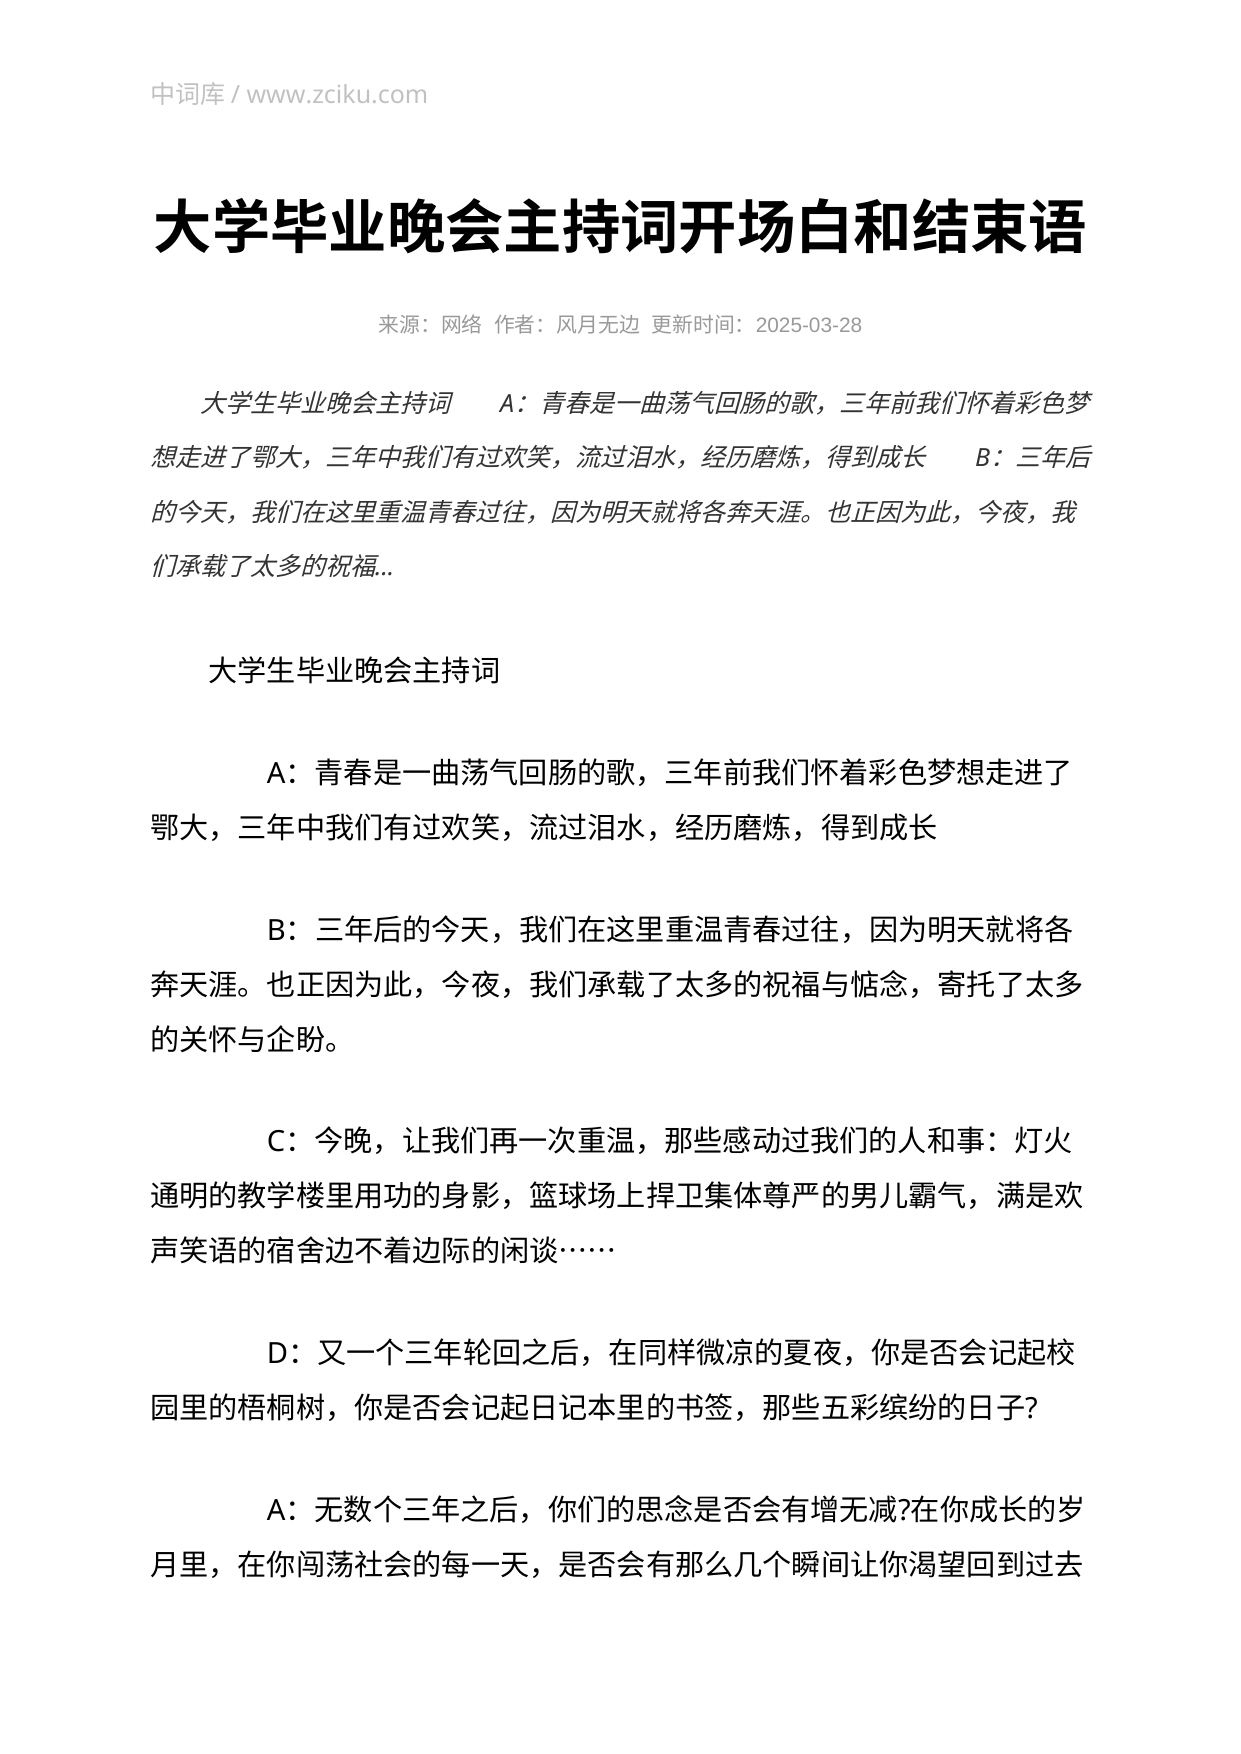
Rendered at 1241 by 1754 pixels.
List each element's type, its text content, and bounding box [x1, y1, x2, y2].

text D：又一个三年轮回之后，在同样微凉的夏夜，你是否会记起校园里的梧桐树，你是否会记起日记本里的书签，那些五彩缤纷的日子? [150, 1330, 1090, 1427]
text A：无数个三年之后，你们的思念是否会有增无减?在你成长的岁月里，在你闯荡社会的每一天，是否会有那么几个瞬间让你渴望回到过去 [150, 1487, 1090, 1584]
text 大学生毕业晚会主持词 A：青春是一曲荡气回肠的歌，三年前我们怀着彩色梦想走进了鄂大，三年中我们有过欢笑，流过泪水，经历磨炼，得到成长 B：三年后的今天，我们在这里重温青春过往，因为明天就将各奔天涯。也正因为此，今夜，我们承载了太多的祝福... [150, 383, 1090, 583]
text 大学生毕业晚会主持词 [150, 648, 1090, 690]
subtitle 大学毕业晚会主持词开场白和结束语 [150, 181, 1090, 266]
text 来源：网络 作者：风月无边 更新时间：2025-03-28 [150, 313, 1090, 337]
text C：今晚，让我们再一次重温，那些感动过我们的人和事：灯火通明的教学楼里用功的身影，篮球场上捍卫集体尊严的男儿霸气，满是欢声笑语的宿舍边不着边际的闲谈…… [150, 1118, 1090, 1270]
text B：三年后的今天，我们在这里重温青春过往，因为明天就将各奔天涯。也正因为此，今夜，我们承载了太多的祝福与惦念，寄托了太多的关怀与企盼。 [150, 906, 1090, 1058]
text A：青春是一曲荡气回肠的歌，三年前我们怀着彩色梦想走进了鄂大，三年中我们有过欢笑，流过泪水，经历磨炼，得到成长 [150, 749, 1090, 847]
